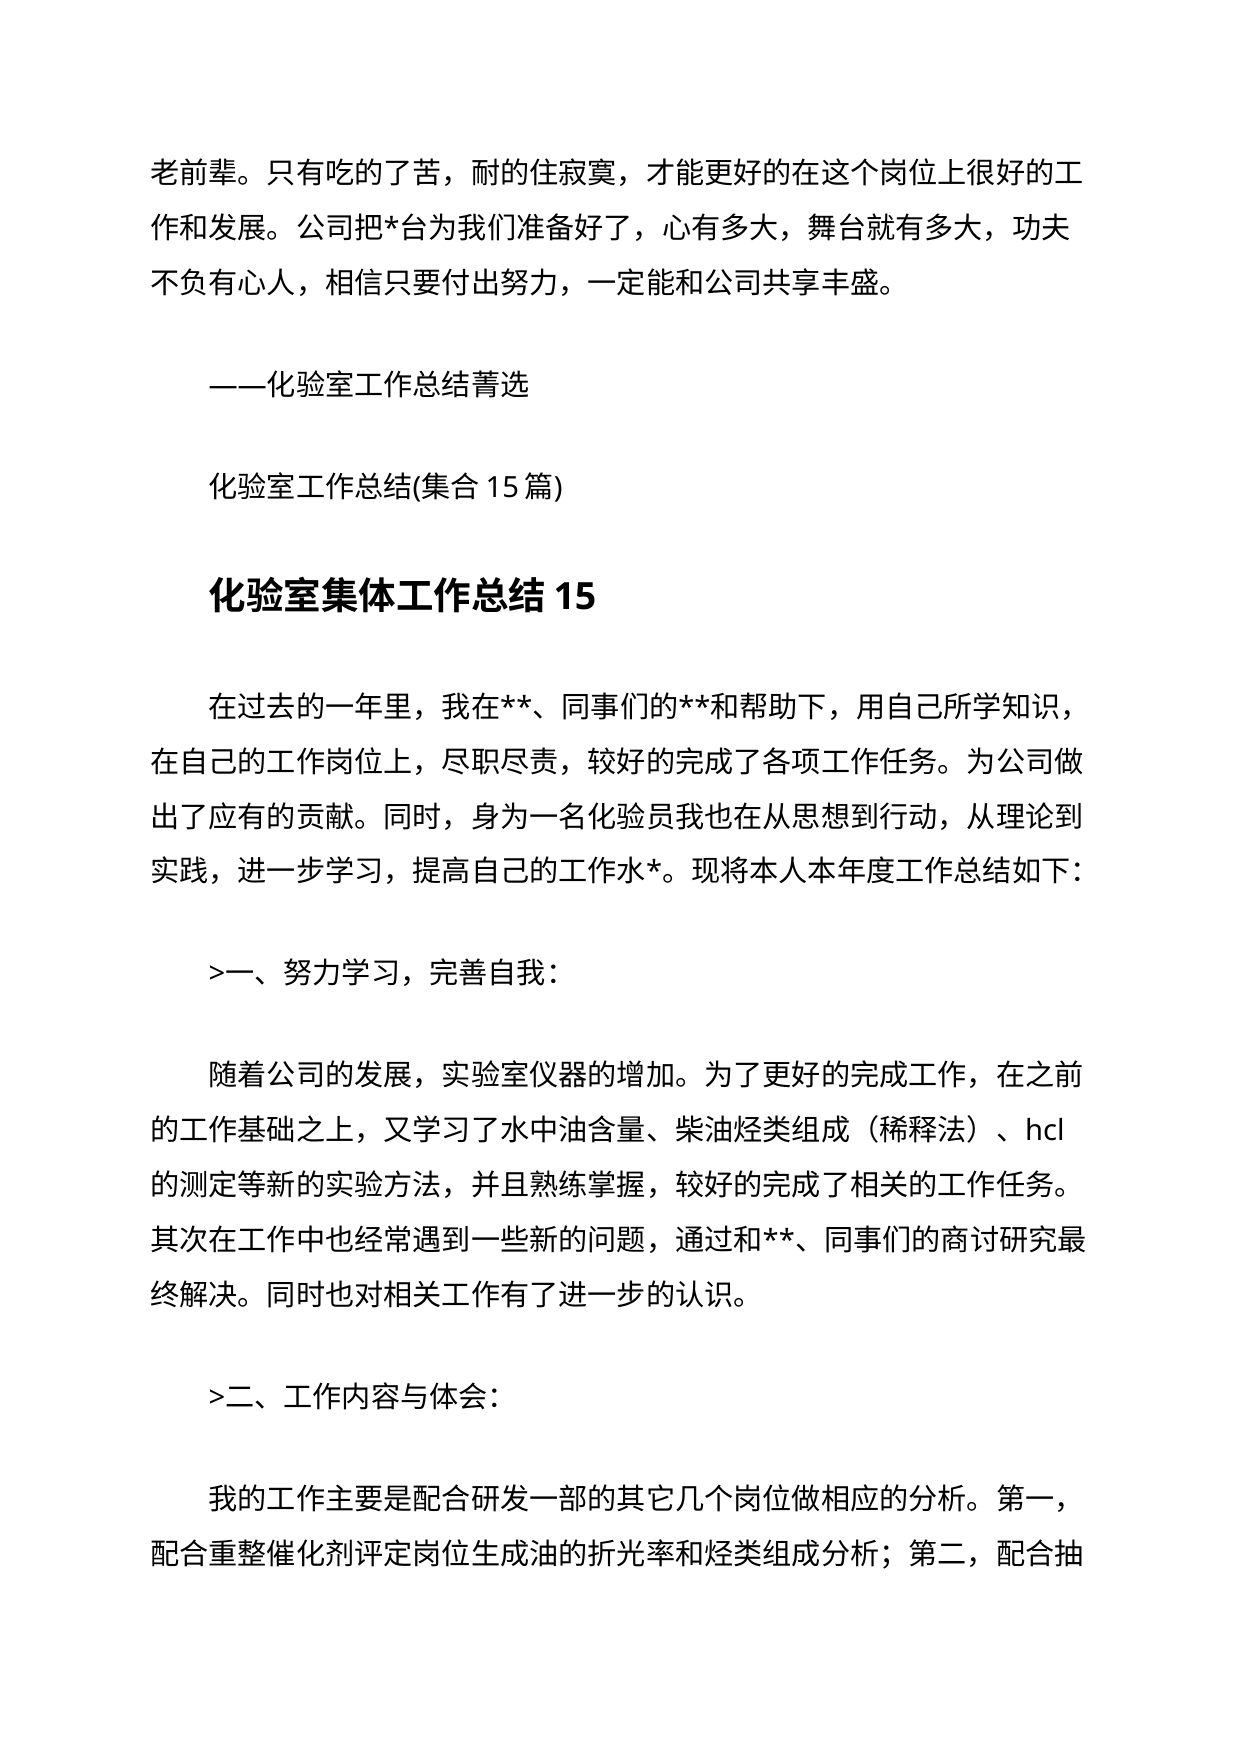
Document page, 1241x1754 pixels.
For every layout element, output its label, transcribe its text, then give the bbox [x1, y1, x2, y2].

text ——化验室工作总结菁选 [150, 362, 1090, 404]
text 化验室集体工作总结15 [150, 566, 1090, 620]
text 在过去的一年里，我在**、同事们的**和帮助下，用自己所学知识，在自己的工作岗位上，尽职尽责，较好的完成了各项工作任务。为公司做出了应有的贡献。同时，身为一名化验员我也在从思想到行动，从理论到实践，进一步学习，提高自己的工作水*。现将本人本年度工作总结如下： [150, 683, 1090, 890]
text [150, 1476, 1090, 1573]
text >二、工作内容与体会： [150, 1373, 1090, 1416]
text 随着公司的发展，实验室仪器的增加。为了更好的完成工作，在之前的工作基础之上，又学习了水中油含量、柴油烃类组成（稀释法）、hcl的测定等新的实验方法，并且熟练掌握，较好的完成了相关的工作任务。其次在工作中也经常遇到一些新的问题，通过和**、同事们的商讨研究最终解决。同时也对相关工作有了进一步的认识。 [150, 1052, 1090, 1314]
text 化验室工作总结(集合15篇) [150, 464, 1090, 506]
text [150, 150, 1090, 302]
text >一、努力学习，完善自我： [150, 950, 1090, 992]
